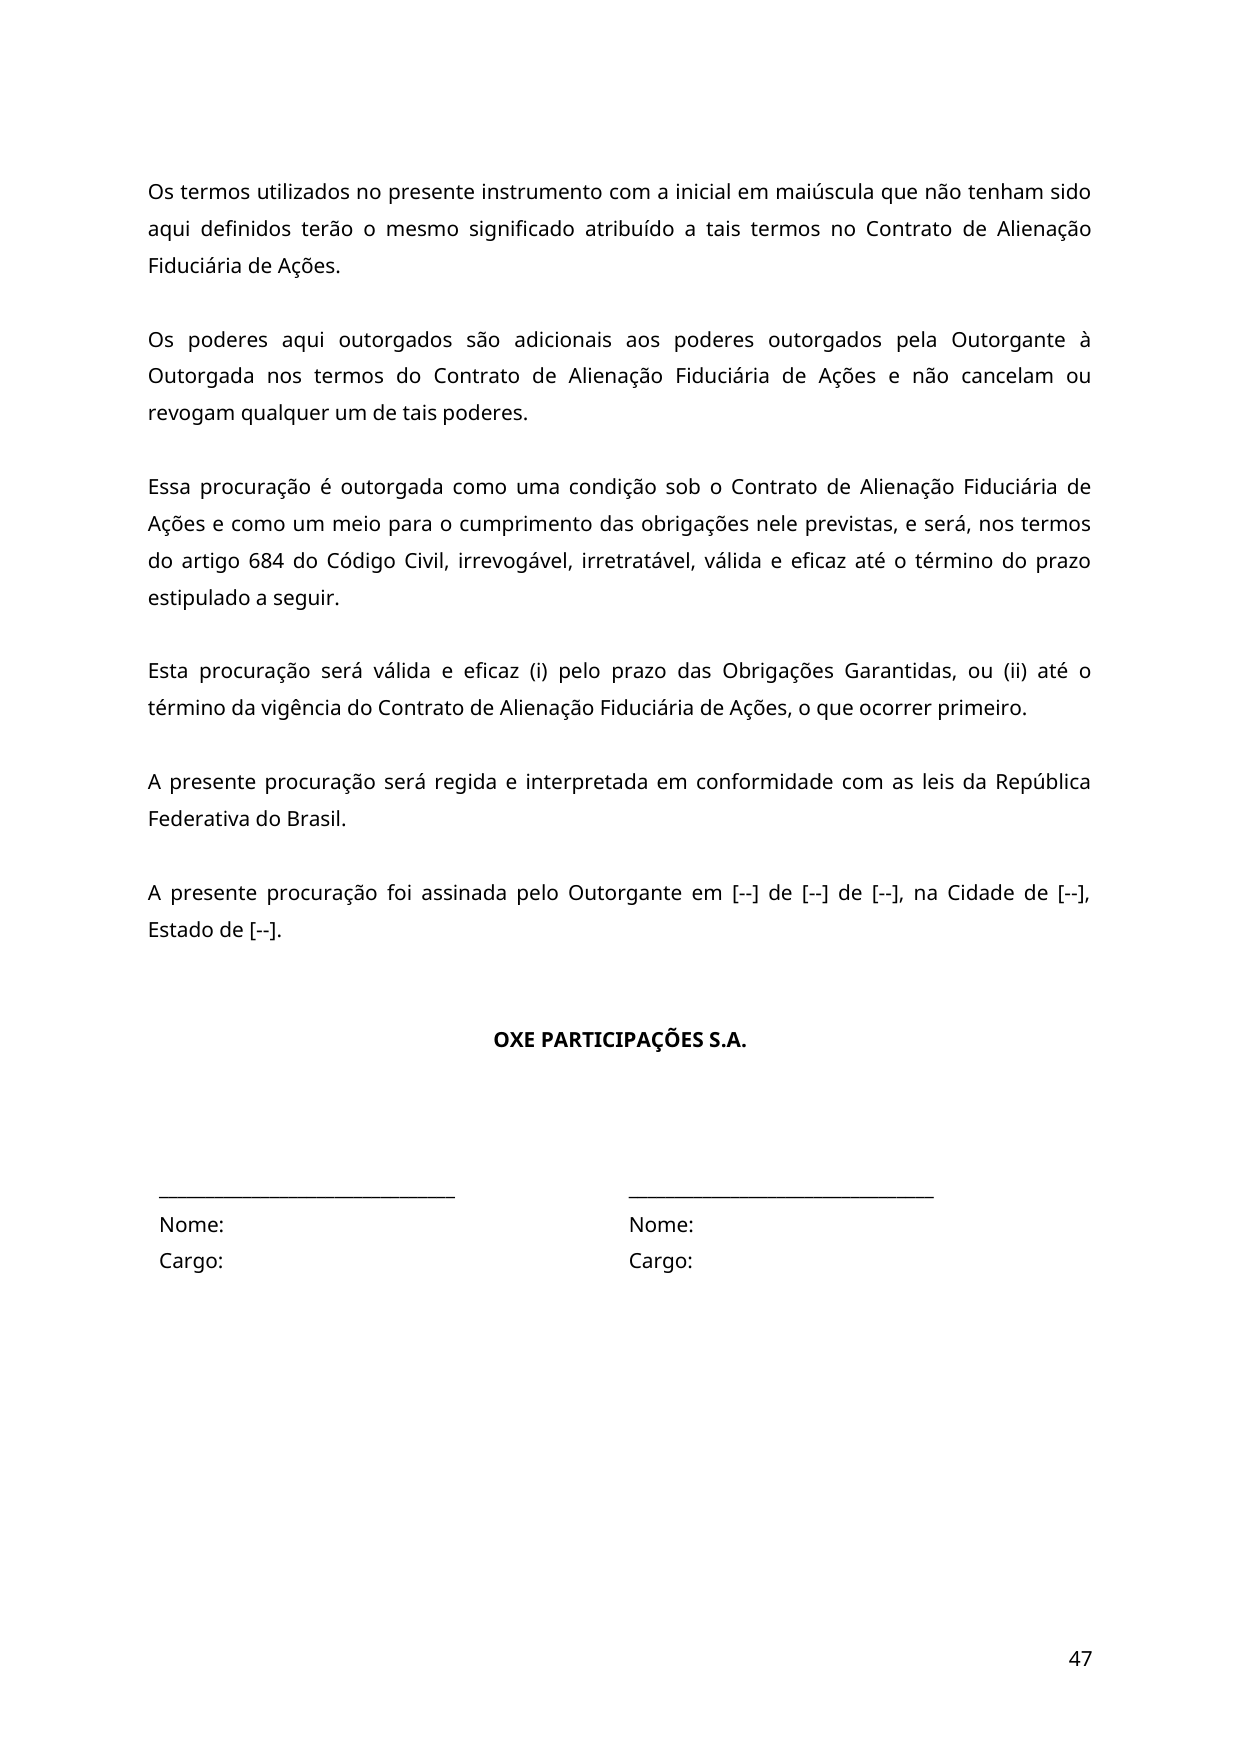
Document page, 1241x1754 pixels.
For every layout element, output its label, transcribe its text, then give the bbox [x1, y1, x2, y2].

table_header _________________________________ Nome: Cargo: [617, 1173, 1092, 1282]
text OXE PARTICIPAÇÕES S.A. [148, 1025, 1092, 1054]
text Esta procuração será válida e eficaz (i) pelo prazo das Obrigações Garantidas, ou (ii) até o término da vigência do Contrato de Alienação Fiduciária de Ações, o que ocorrer primeiro. [148, 657, 1092, 722]
text A presente procuração será regida e interpretada em conformidade com as leis da República Federativa do Brasil. [148, 767, 1092, 832]
text Os poderes aqui outorgados são adicionais aos poderes outorgados pela Outorgante à Outorgada nos termos do Contrato de Alienação Fiduciária de Ações e não cancelam ou revogam qualquer um de tais poderes. [148, 325, 1092, 427]
text Essa procuração é outorgada como uma condição sob o Contrato de Alienação Fiduciária de Ações e como um meio para o cumprimento das obrigações nele previstas, e será, nos termos do artigo 684 do Código Civil, irrevogável, irretratável, válida e eficaz até o término do prazo estipulado a seguir. [148, 472, 1092, 611]
text Os termos utilizados no presente instrumento com a inicial em maiúscula que não tenham sido aqui definidos terão o mesmo significado atribuído a tais termos no Contrato de Alienação Fiduciária de Ações. [148, 177, 1092, 279]
text A presente procuração foi assinada pelo Outorgante em [--] de [--] de [--], na Cidade de [--], Estado de [--]. [148, 878, 1092, 943]
table_header ________________________________ Nome: Cargo: [148, 1173, 617, 1282]
